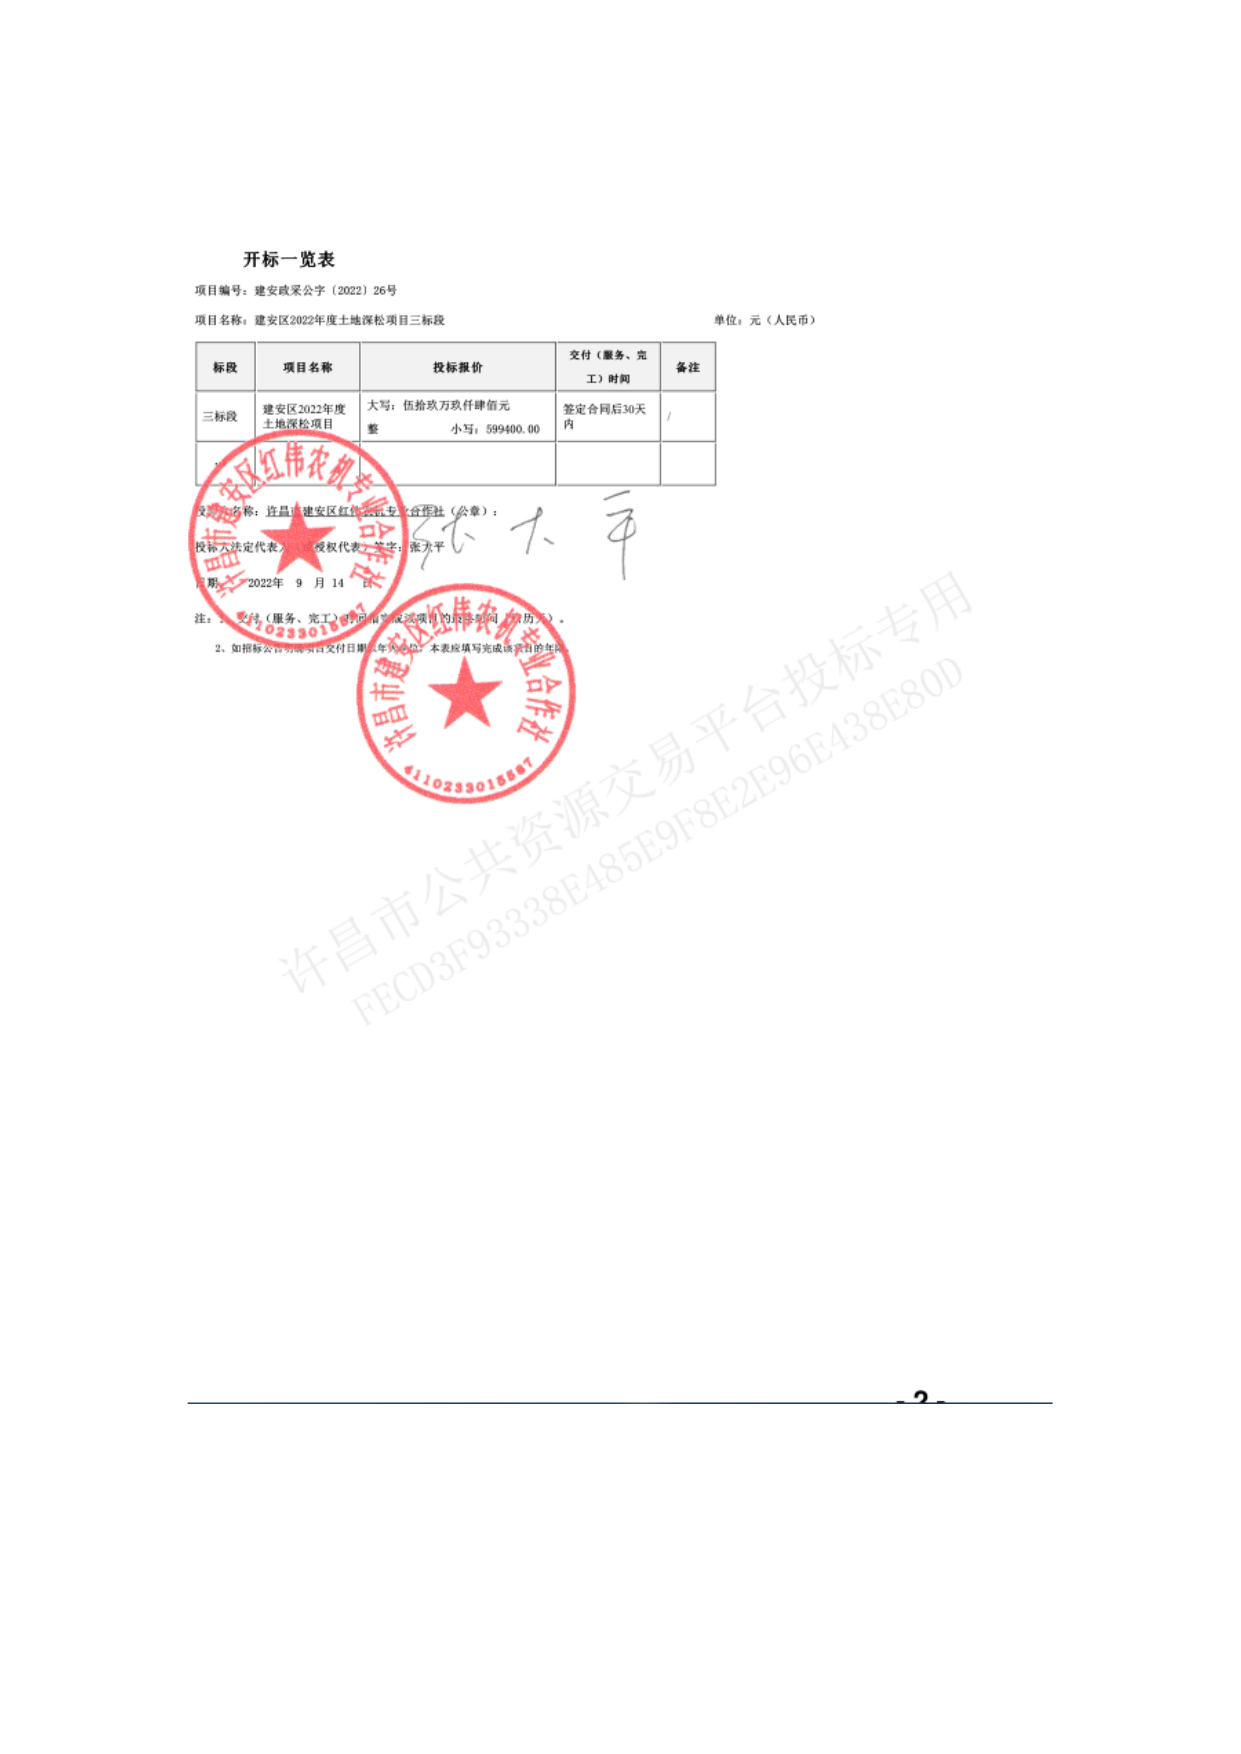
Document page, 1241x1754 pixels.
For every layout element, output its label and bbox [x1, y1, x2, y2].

picture [187, 162, 1053, 1404]
